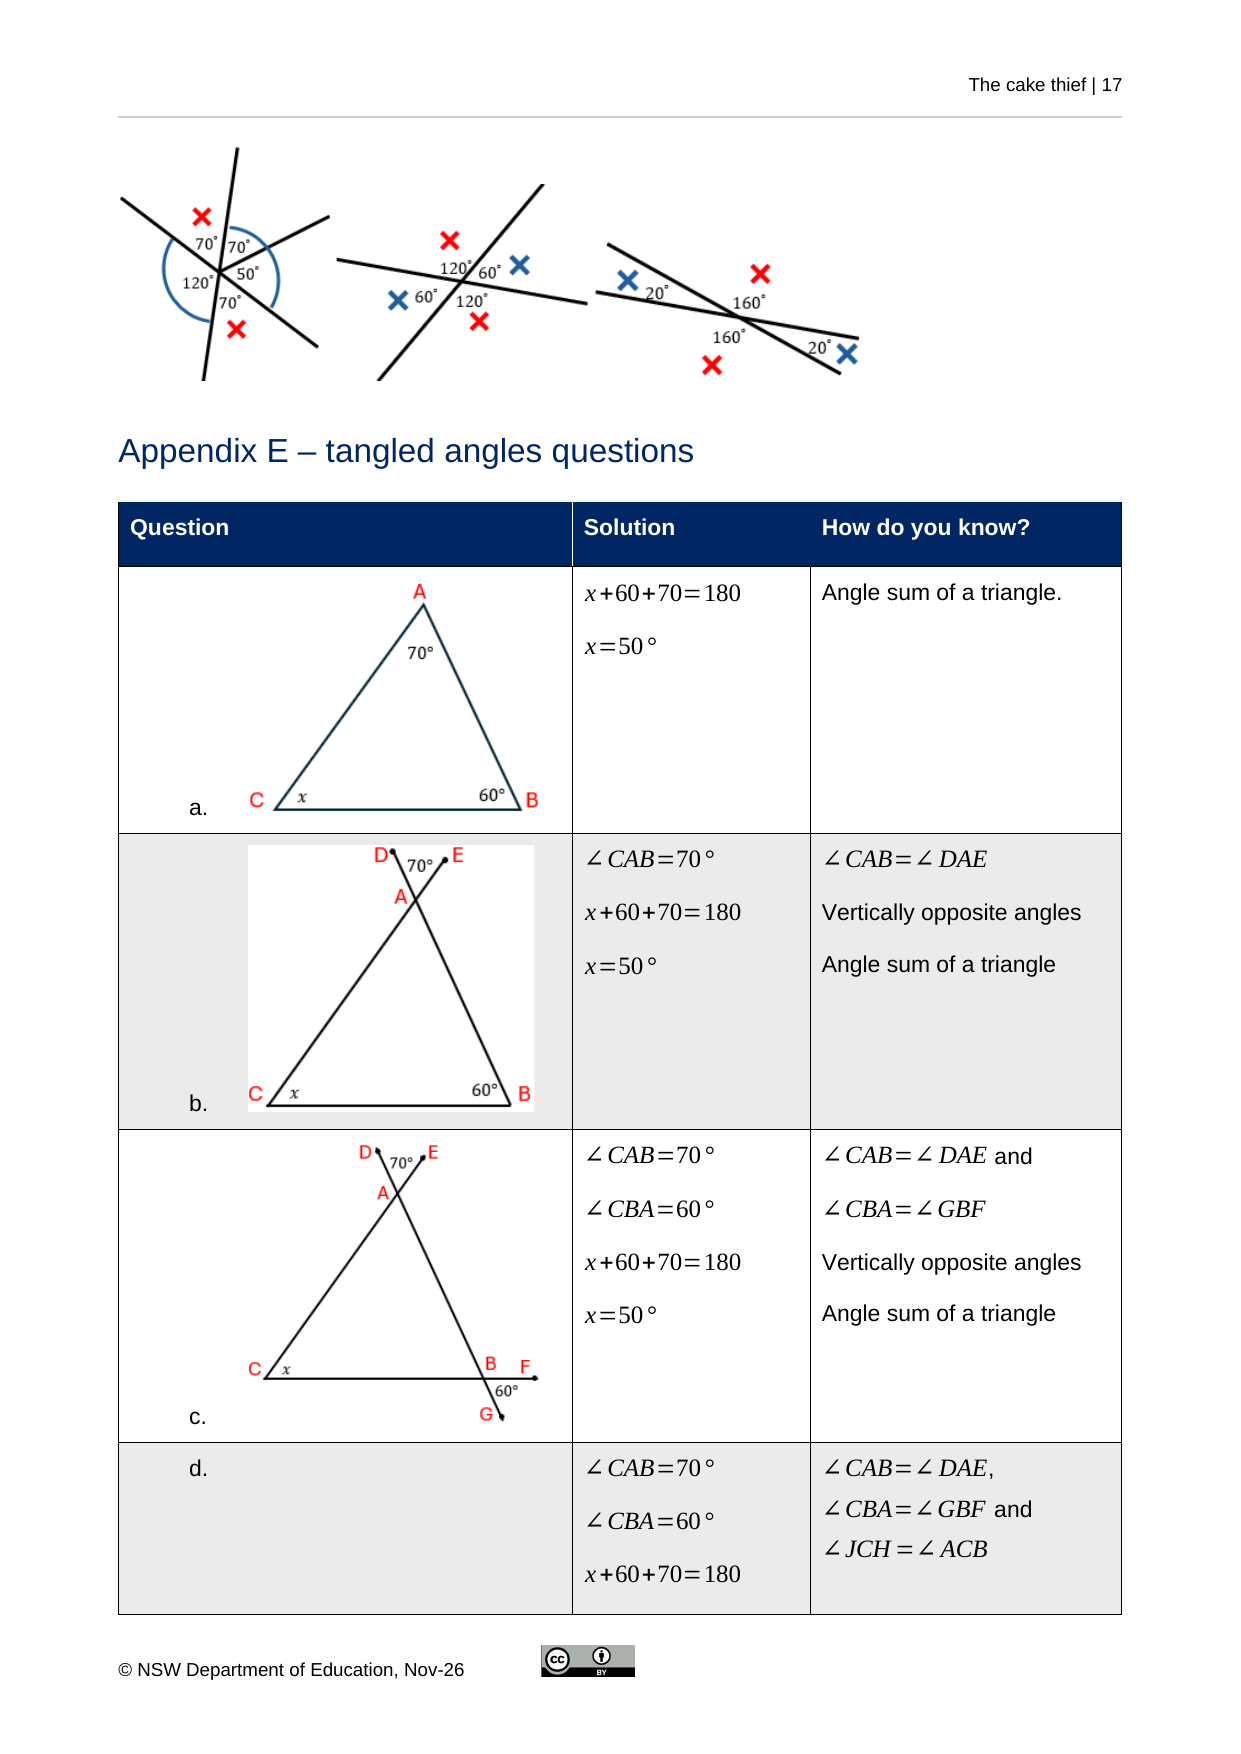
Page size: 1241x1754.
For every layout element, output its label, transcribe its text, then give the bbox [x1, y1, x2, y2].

table_header Solution [573, 502, 810, 566]
table_cell and Vertically opposite angles Angle sum of a triangle [811, 1130, 1121, 1442]
table_header How do you know? [810, 502, 1121, 566]
picture [541, 1645, 635, 1677]
subtitle Appendix E – tangled angles questions [118, 432, 1122, 470]
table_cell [811, 1443, 1121, 1614]
picture [118, 146, 331, 381]
table_cell Angle sum of a triangle. [811, 567, 1121, 833]
table_cell [119, 834, 572, 1129]
table_cell [573, 834, 810, 1129]
table_cell Vertically opposite angles Angle sum of a triangle [811, 834, 1121, 1129]
picture [594, 234, 865, 381]
picture [248, 845, 535, 1112]
table_cell [119, 1443, 572, 1614]
table_cell [573, 1130, 810, 1442]
table_cell [119, 567, 572, 833]
table_cell [573, 567, 810, 833]
picture [336, 184, 588, 381]
table_cell [573, 1443, 810, 1614]
table_header Question [119, 502, 572, 566]
picture [248, 579, 544, 816]
table_cell [119, 1130, 572, 1442]
picture [248, 1142, 544, 1425]
